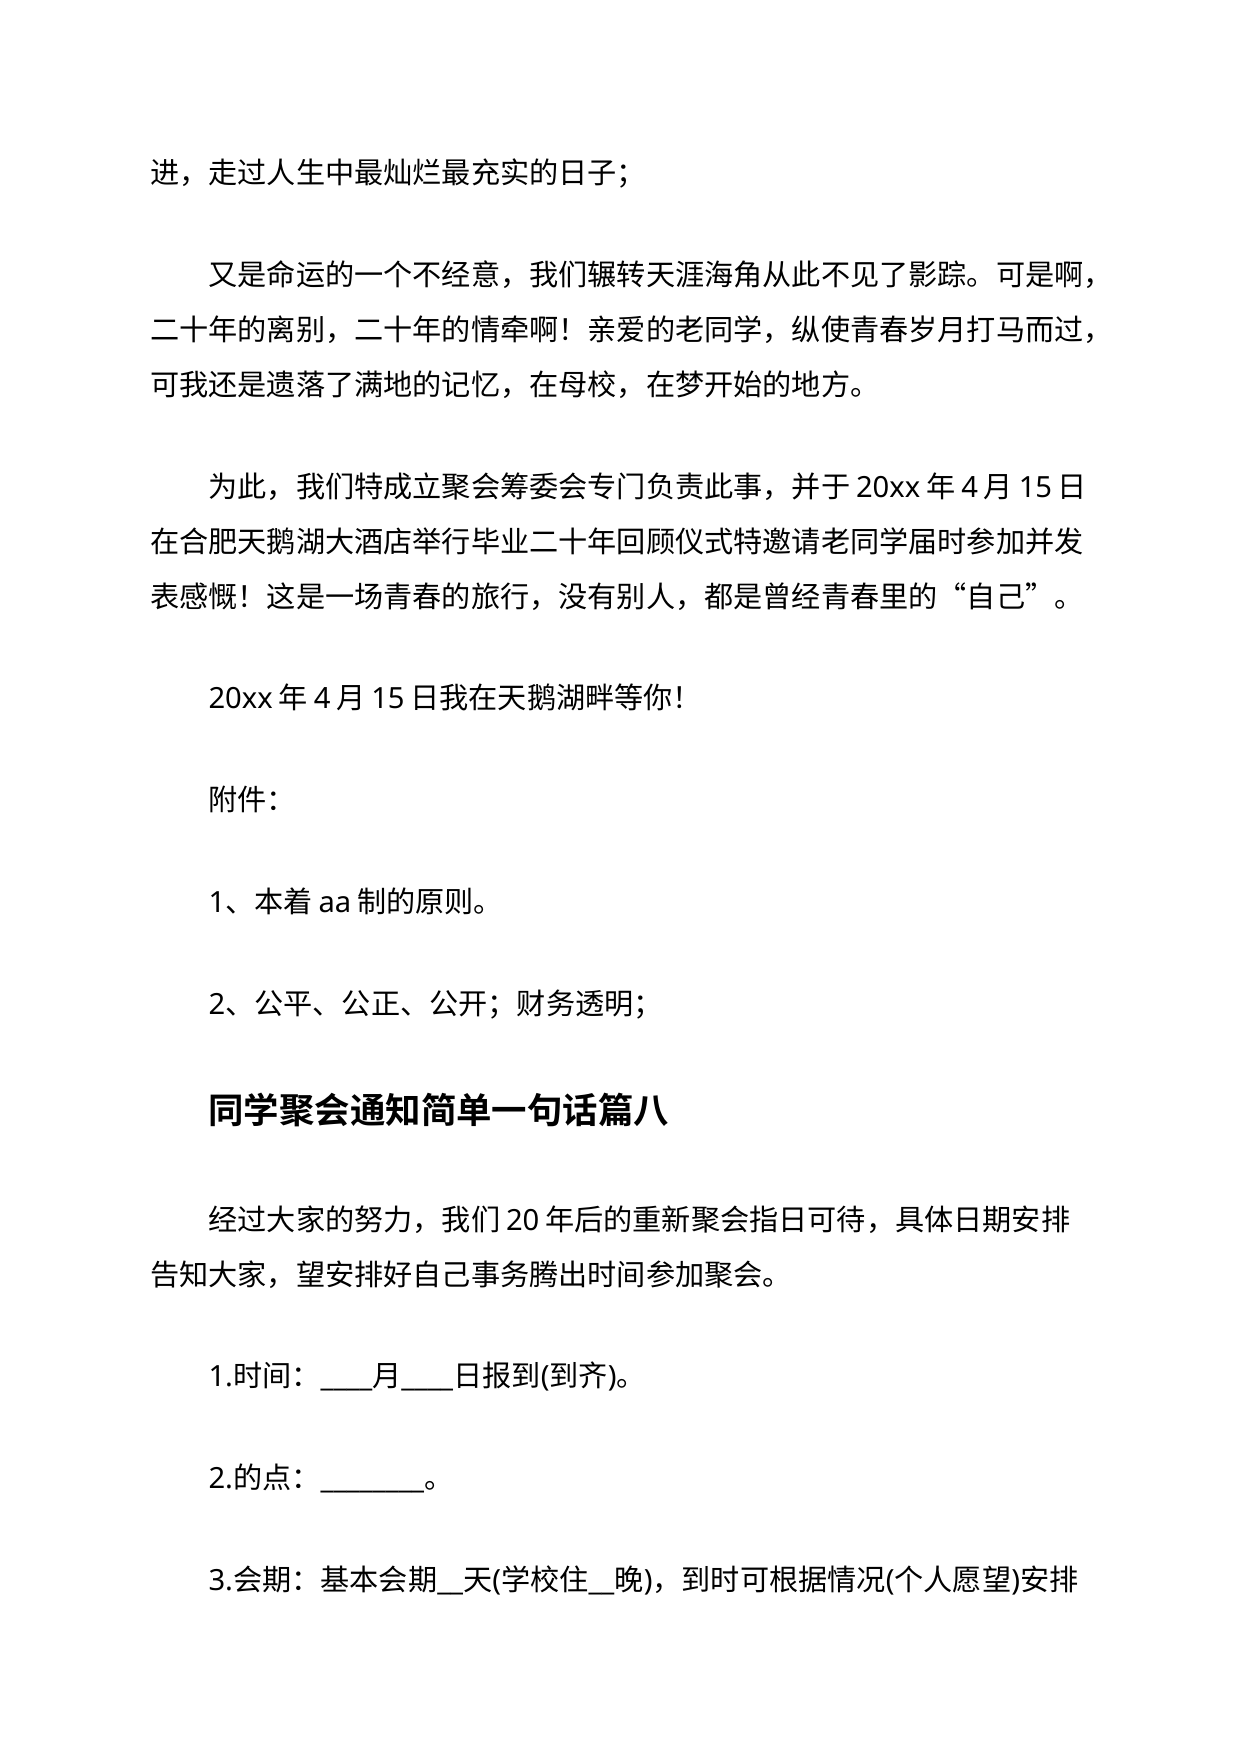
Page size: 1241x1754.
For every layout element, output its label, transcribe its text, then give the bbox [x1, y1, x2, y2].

text 经过大家的努力，我们20年后的重新聚会指日可待，具体日期安排告知大家，望安排好自己事务腾出时间参加聚会。 [150, 1196, 1090, 1293]
text 1、本着aa制的原则。 [150, 879, 1090, 921]
text 20xx年4月15日我在天鹅湖畔等你！ [150, 675, 1090, 717]
text 2、公平、公正、公开；财务透明； [150, 981, 1090, 1023]
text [150, 1557, 1090, 1599]
text 为此，我们特成立聚会筹委会专门负责此事，并于20xx年4月15日在合肥天鹅湖大酒店举行毕业二十年回顾仪式特邀请老同学届时参加并发表感慨！这是一场青春的旅行，没有别人，都是曾经青春里的“自己”。 [150, 463, 1090, 616]
text 同学聚会通知简单一句话篇八 [150, 1083, 1090, 1134]
text 2.的点：________。 [150, 1455, 1090, 1497]
text 又是命运的一个不经意，我们辗转天涯海角从此不见了影踪。可是啊，二十年的离别，二十年的情牵啊！亲爱的老同学，纵使青春岁月打马而过，可我还是遗落了满地的记忆，在母校，在梦开始的地方。 [150, 252, 1090, 404]
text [150, 150, 1090, 192]
text 1.时间：____月____日报到(到齐)。 [150, 1353, 1090, 1395]
text 附件： [150, 777, 1090, 819]
